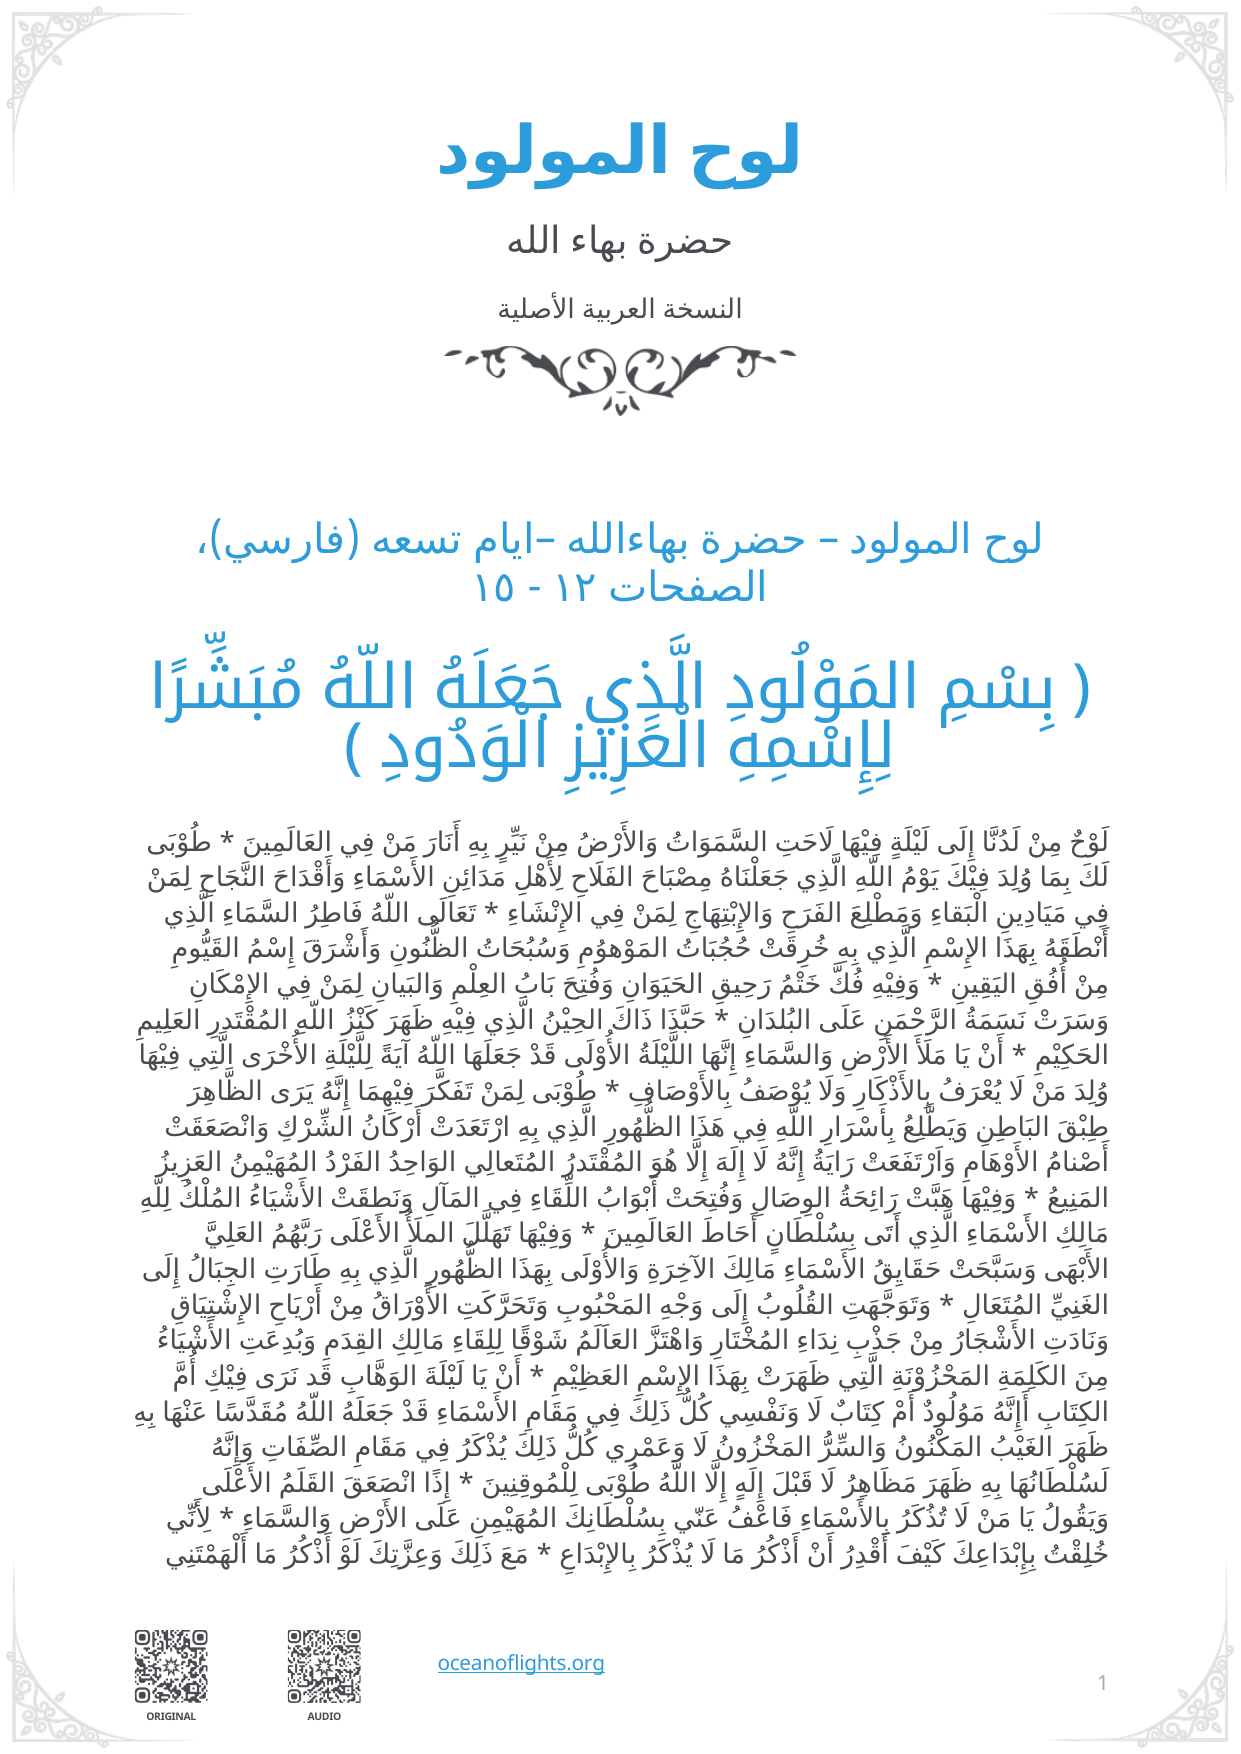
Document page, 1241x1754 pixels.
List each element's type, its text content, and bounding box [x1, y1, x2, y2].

subtitle ﴿ بِسْمِ المَوْلُودِ الَّذِي جَعَلَهُ اللّهُ مُبَشِّرًا لِإِسْمِهِ الْعَزِيزِ الْوَدُودِ ﴾ [131, 651, 1109, 793]
picture [1046, 6, 1234, 194]
picture [6, 6, 194, 194]
text حضرة بهاء الله [131, 221, 1109, 261]
text النسخة العربية الأصلية [131, 294, 1109, 330]
picture [1046, 1560, 1234, 1748]
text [131, 827, 1109, 1574]
picture [6, 1560, 208, 1748]
title لوح المولود [131, 117, 1109, 188]
picture [287, 1630, 361, 1703]
picture [444, 346, 797, 416]
subtitle لوح المولود – حضرة بهاءالله –ايام تسعه (فارسي)، الصفحات ١٢ - ١٥ [131, 511, 1109, 618]
